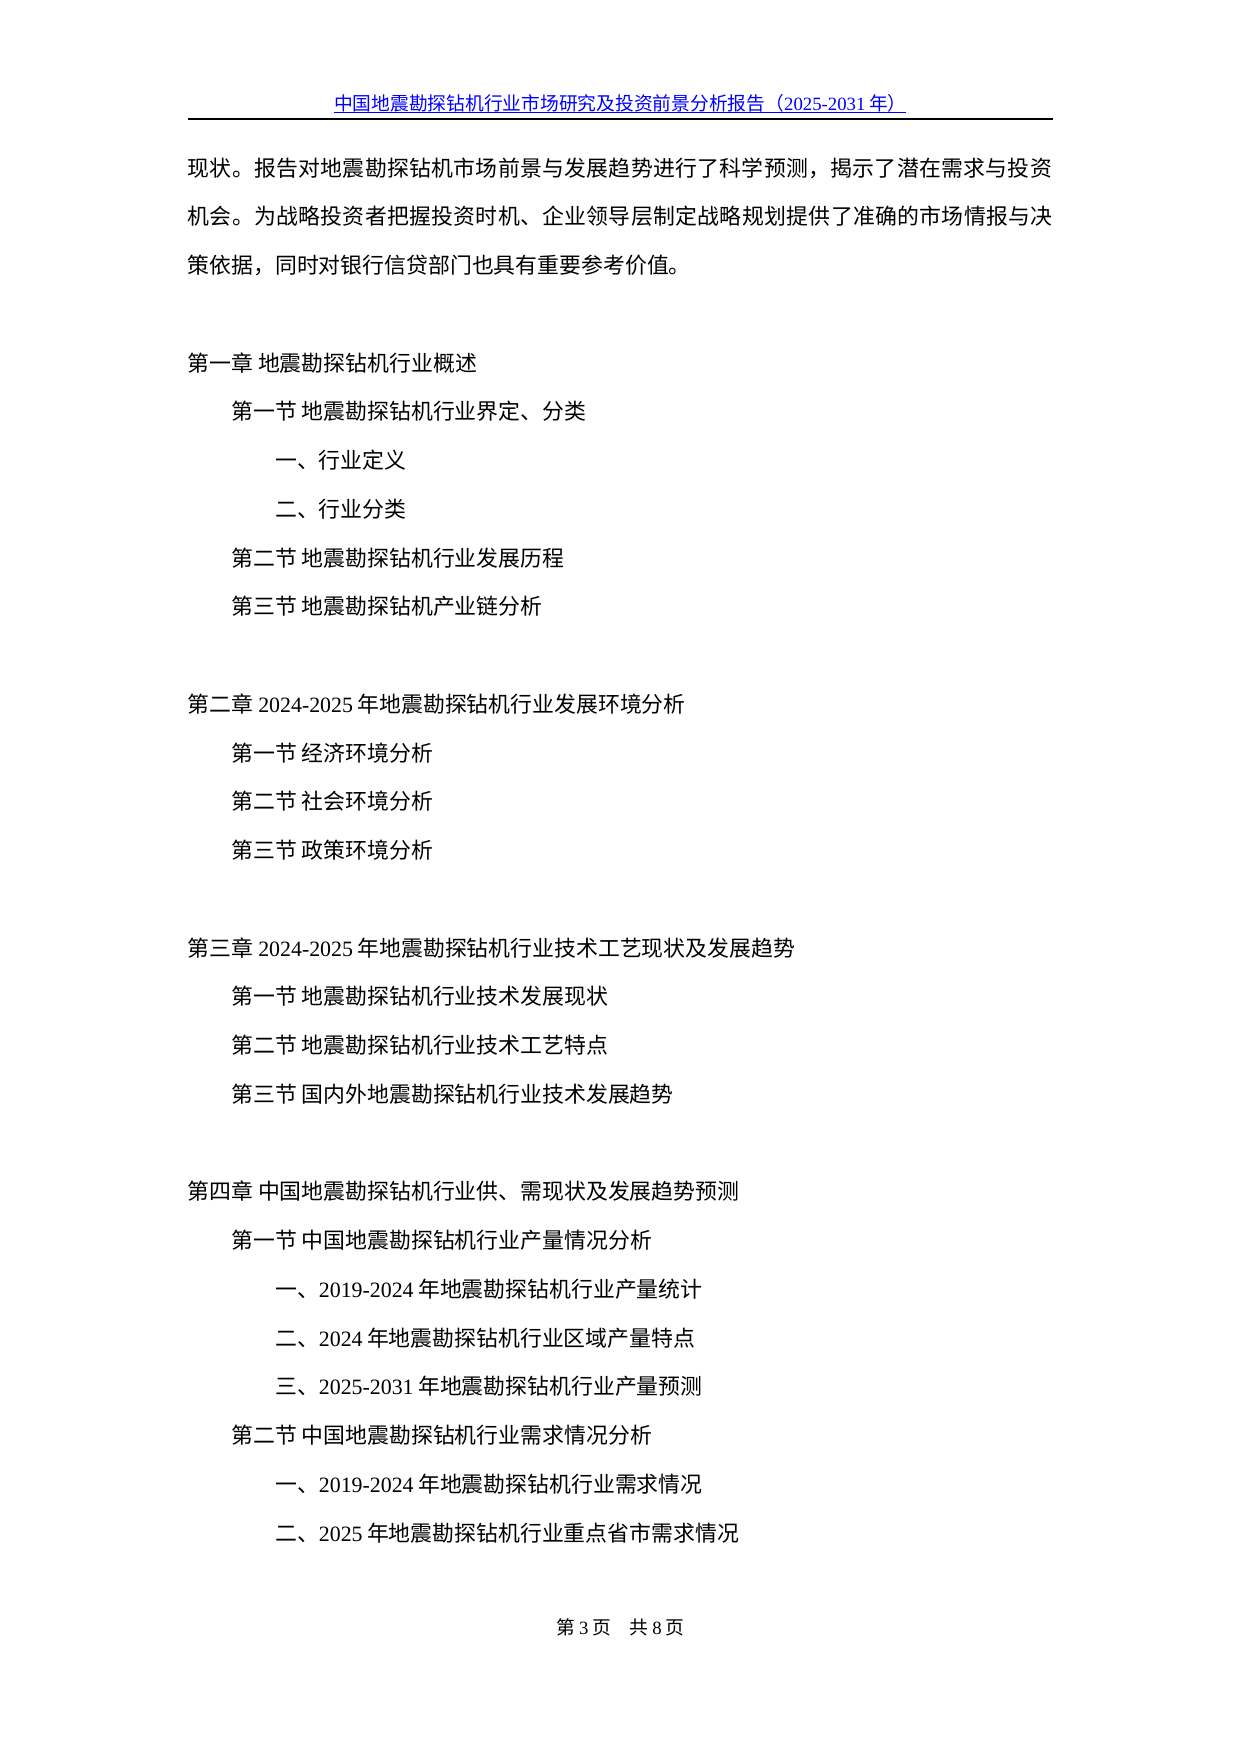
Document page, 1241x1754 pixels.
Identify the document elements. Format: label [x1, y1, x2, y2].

text [187, 150, 1053, 1548]
